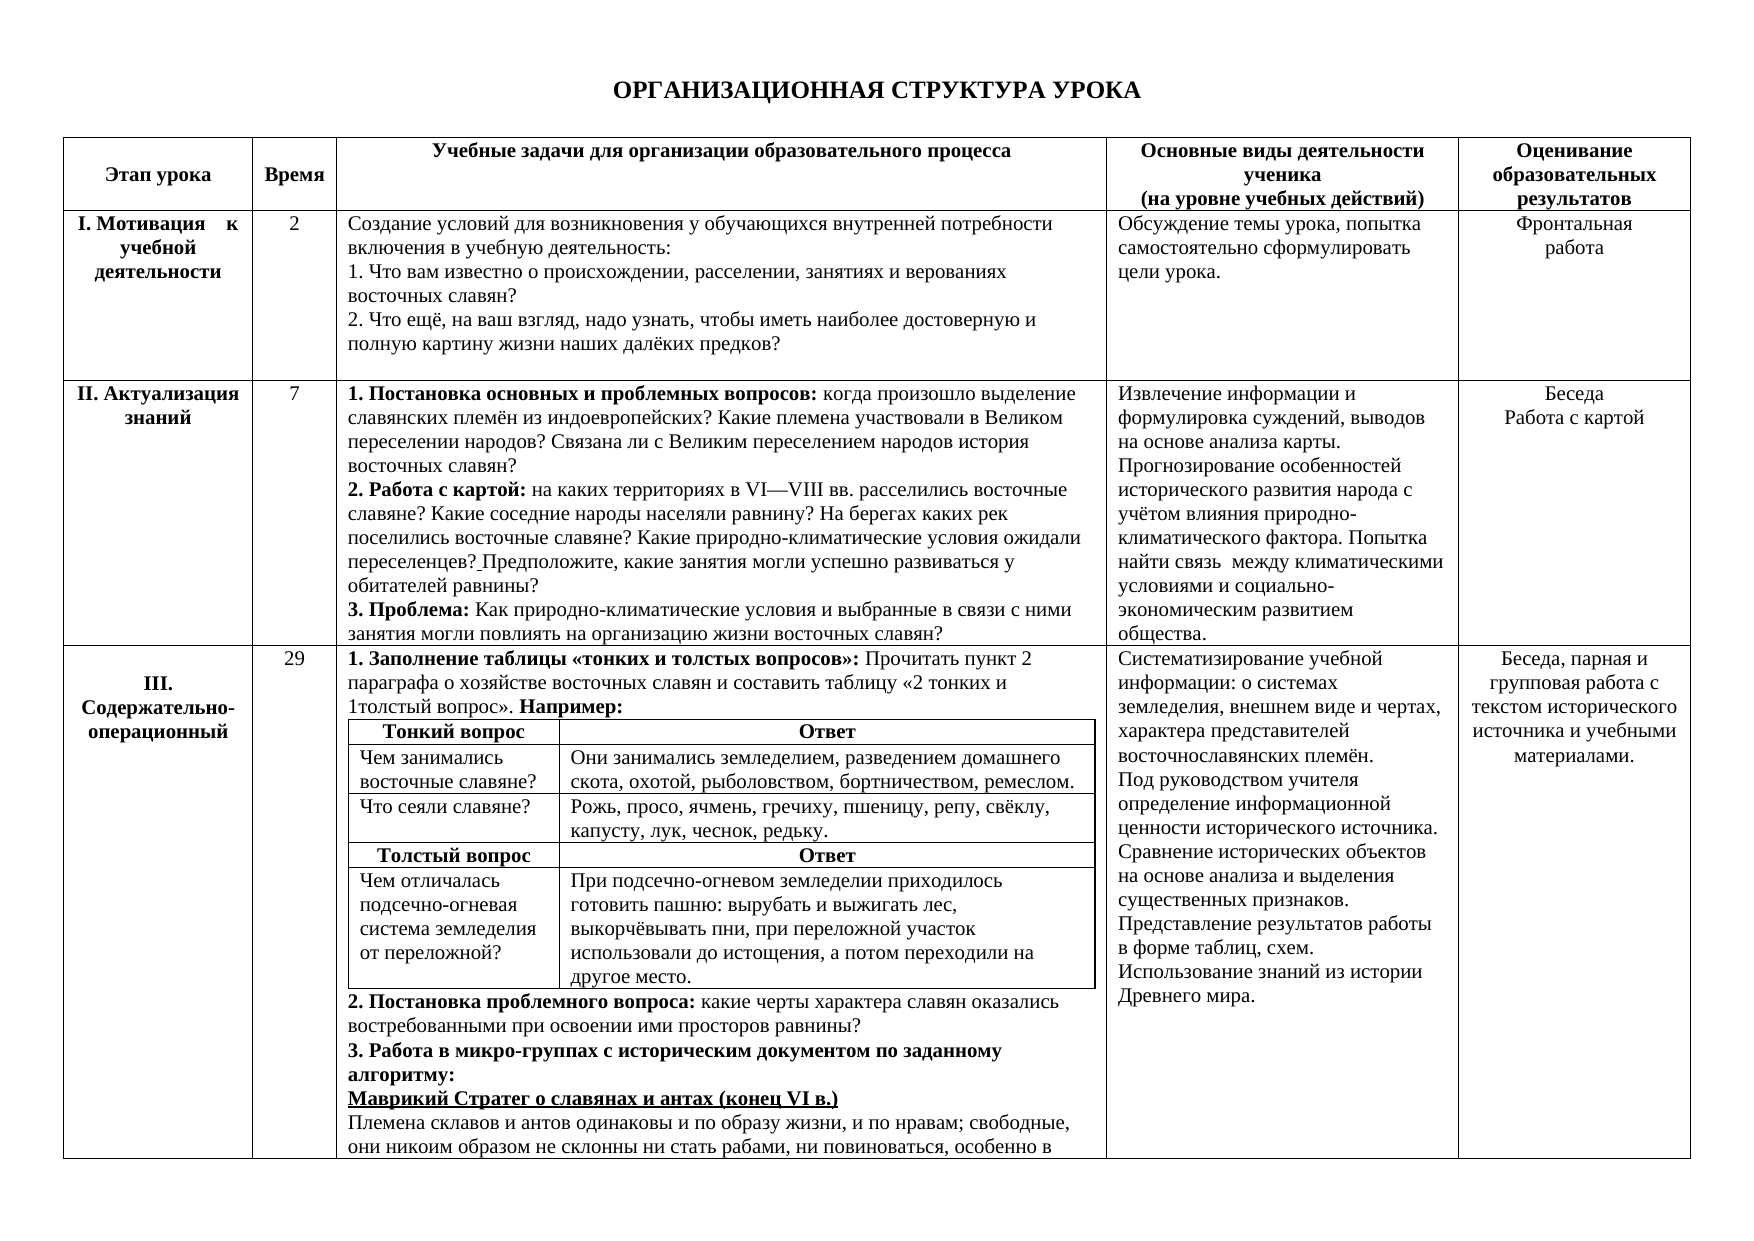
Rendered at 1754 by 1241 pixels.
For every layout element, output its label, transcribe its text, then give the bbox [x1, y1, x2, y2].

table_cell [337, 646, 1106, 1158]
table_header Оценивание образовательных результатов [1459, 138, 1690, 210]
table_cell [64, 646, 252, 1158]
table_cell 1. Постановка основных и проблемных вопросов: когда произошло выделение славянских племён из индоевропейских? Какие племена участвовали в Великом переселении народов? Связана ли с Великим переселением народов история восточных славян? 2. Работа с картой: на каких территориях в VI—VIII вв. расселились восточные славяне? Какие соседние народы населяли равнину? На берегах каких рек поселились восточные славяне? Какие природно-климатические условия ожидали переселенцев? Предположите, какие занятия могли успешно развиваться у обитателей равнины? 3. Проблема: Как природно-климатические условия и выбранные в связи с ними занятия могли повлиять на организацию жизни восточных славян? [337, 381, 1106, 645]
table_cell II. Актуализация знаний [64, 381, 252, 645]
table_cell I. Мотивация к учебной деятельности [64, 211, 252, 379]
table_header Учебные задачи для организации образовательного процесса [337, 138, 1106, 210]
table_cell Обсуждение темы урока, попытка самостоятельно сформулировать цели урока. [1107, 211, 1458, 379]
table_header Этап урока [64, 138, 252, 210]
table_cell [1107, 646, 1458, 1158]
table_cell 7 [253, 381, 336, 645]
table_cell 29 [253, 646, 336, 1158]
table_cell Создание условий для возникновения у обучающихся внутренней потребности включения в учебную деятельность: 1. Что вам известно о происхождении, расселении, занятиях и верованиях восточных славян? 2. Что ещё, на ваш взгляд, надо узнать, чтобы иметь наиболее достоверную и полную картину жизни наших далёких предков? [337, 211, 1106, 379]
table_header Время [253, 138, 336, 210]
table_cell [1459, 646, 1690, 1158]
text ОРГАНИЗАЦИОННАЯ СТРУКТУРА УРОКА [75, 75, 1679, 104]
table_cell Фронтальная работа [1459, 211, 1690, 379]
table_cell 2 [253, 211, 336, 379]
table_header Основные виды деятельности ученика (на уровне учебных действий) [1107, 138, 1458, 210]
table_cell Беседа Работа с картой [1459, 381, 1690, 645]
table_cell Извлечение информации и формулировка суждений, выводов на основе анализа карты. Прогнозирование особенностей исторического развития народа с учётом влияния природно-климатического фактора. Попытка найти связь между климатическими условиями и социально-экономическим развитием общества. [1107, 381, 1458, 645]
